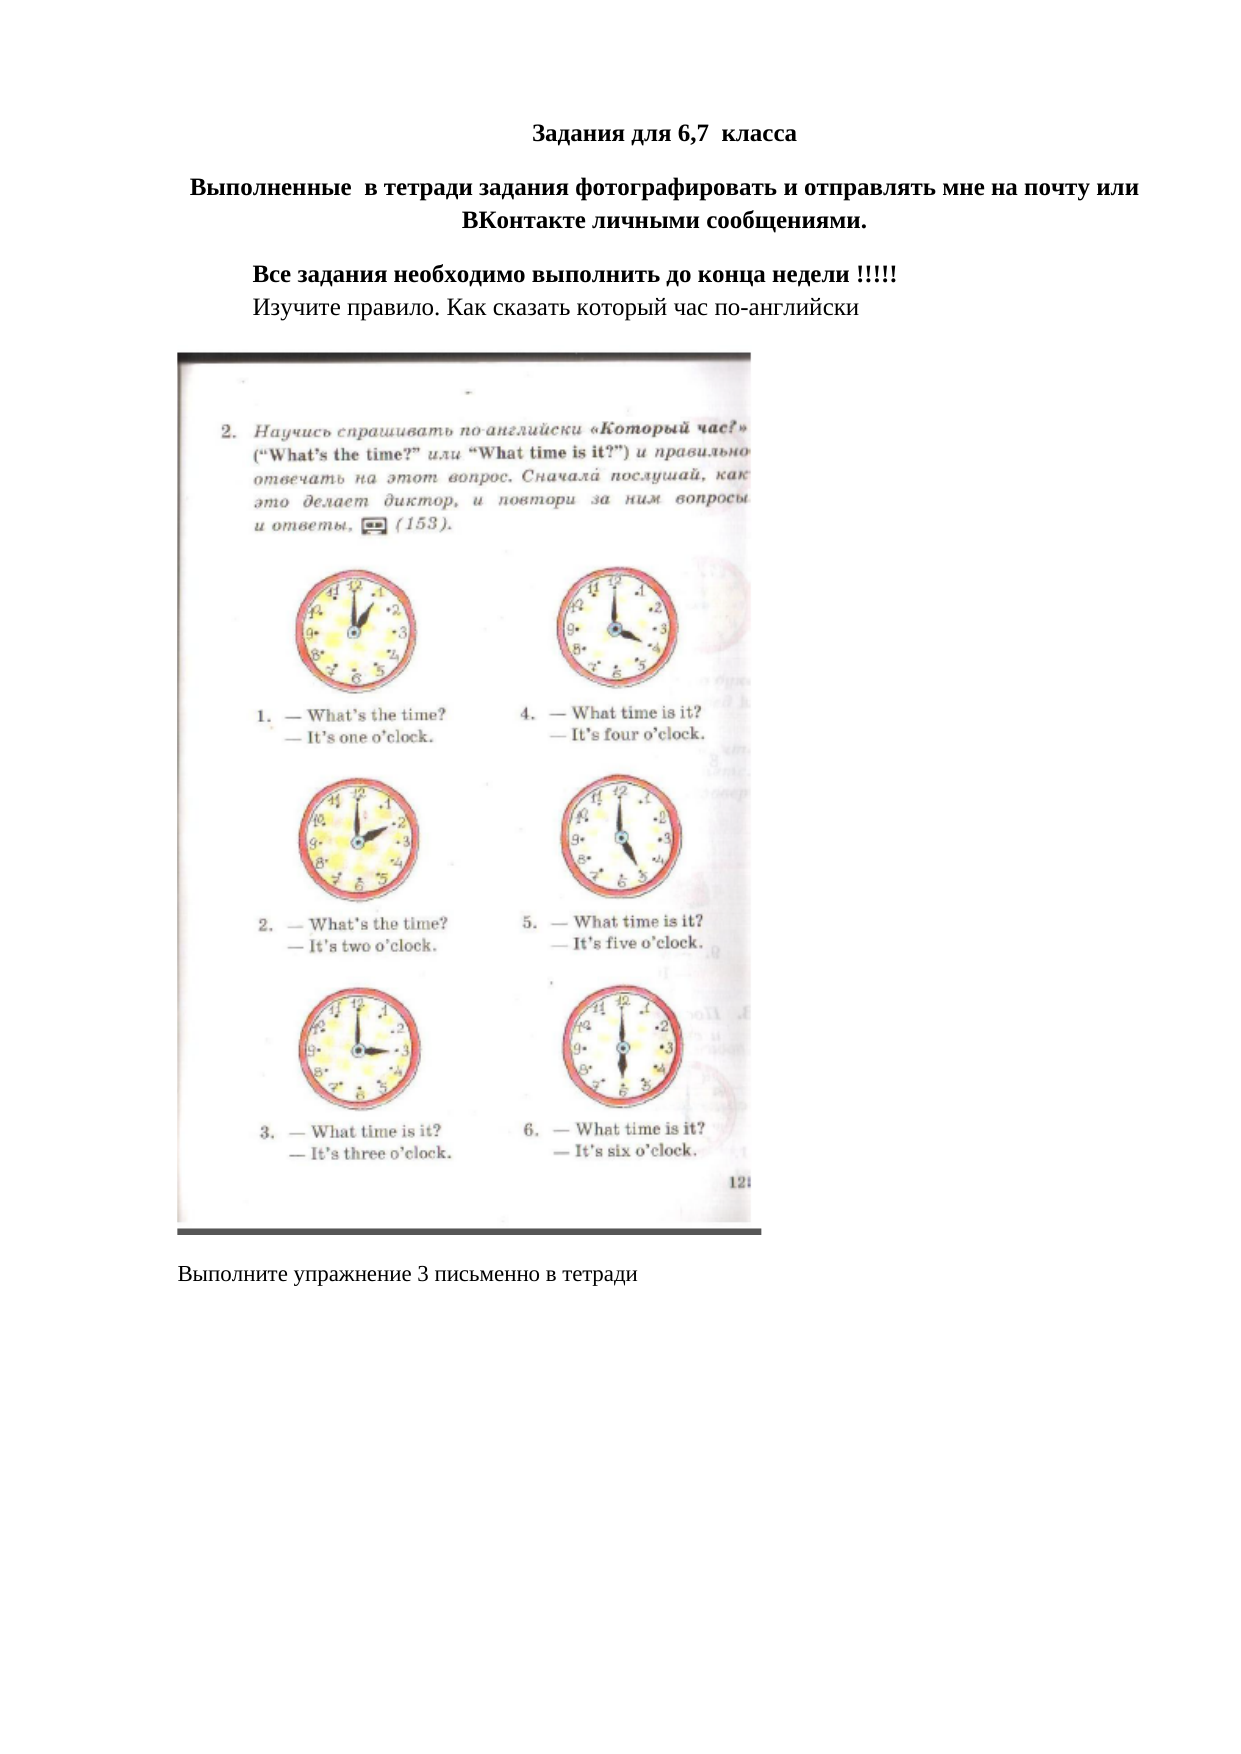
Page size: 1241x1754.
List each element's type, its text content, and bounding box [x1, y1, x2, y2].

text Выполните упражнение 3 письменно в тетради [177, 1260, 1152, 1286]
list Изучите правило. Как сказать который час по-английски [252, 292, 1152, 321]
text Выполненные в тетради задания фотографировать и отправлять мне на почту или ВКонтакте личными сообщениями. [177, 172, 1152, 234]
text Задания для 6,7 класса [177, 118, 1152, 147]
list Все задания необходимо выполнить до конца недели !!!!! [252, 259, 1152, 288]
picture [177, 345, 762, 1235]
